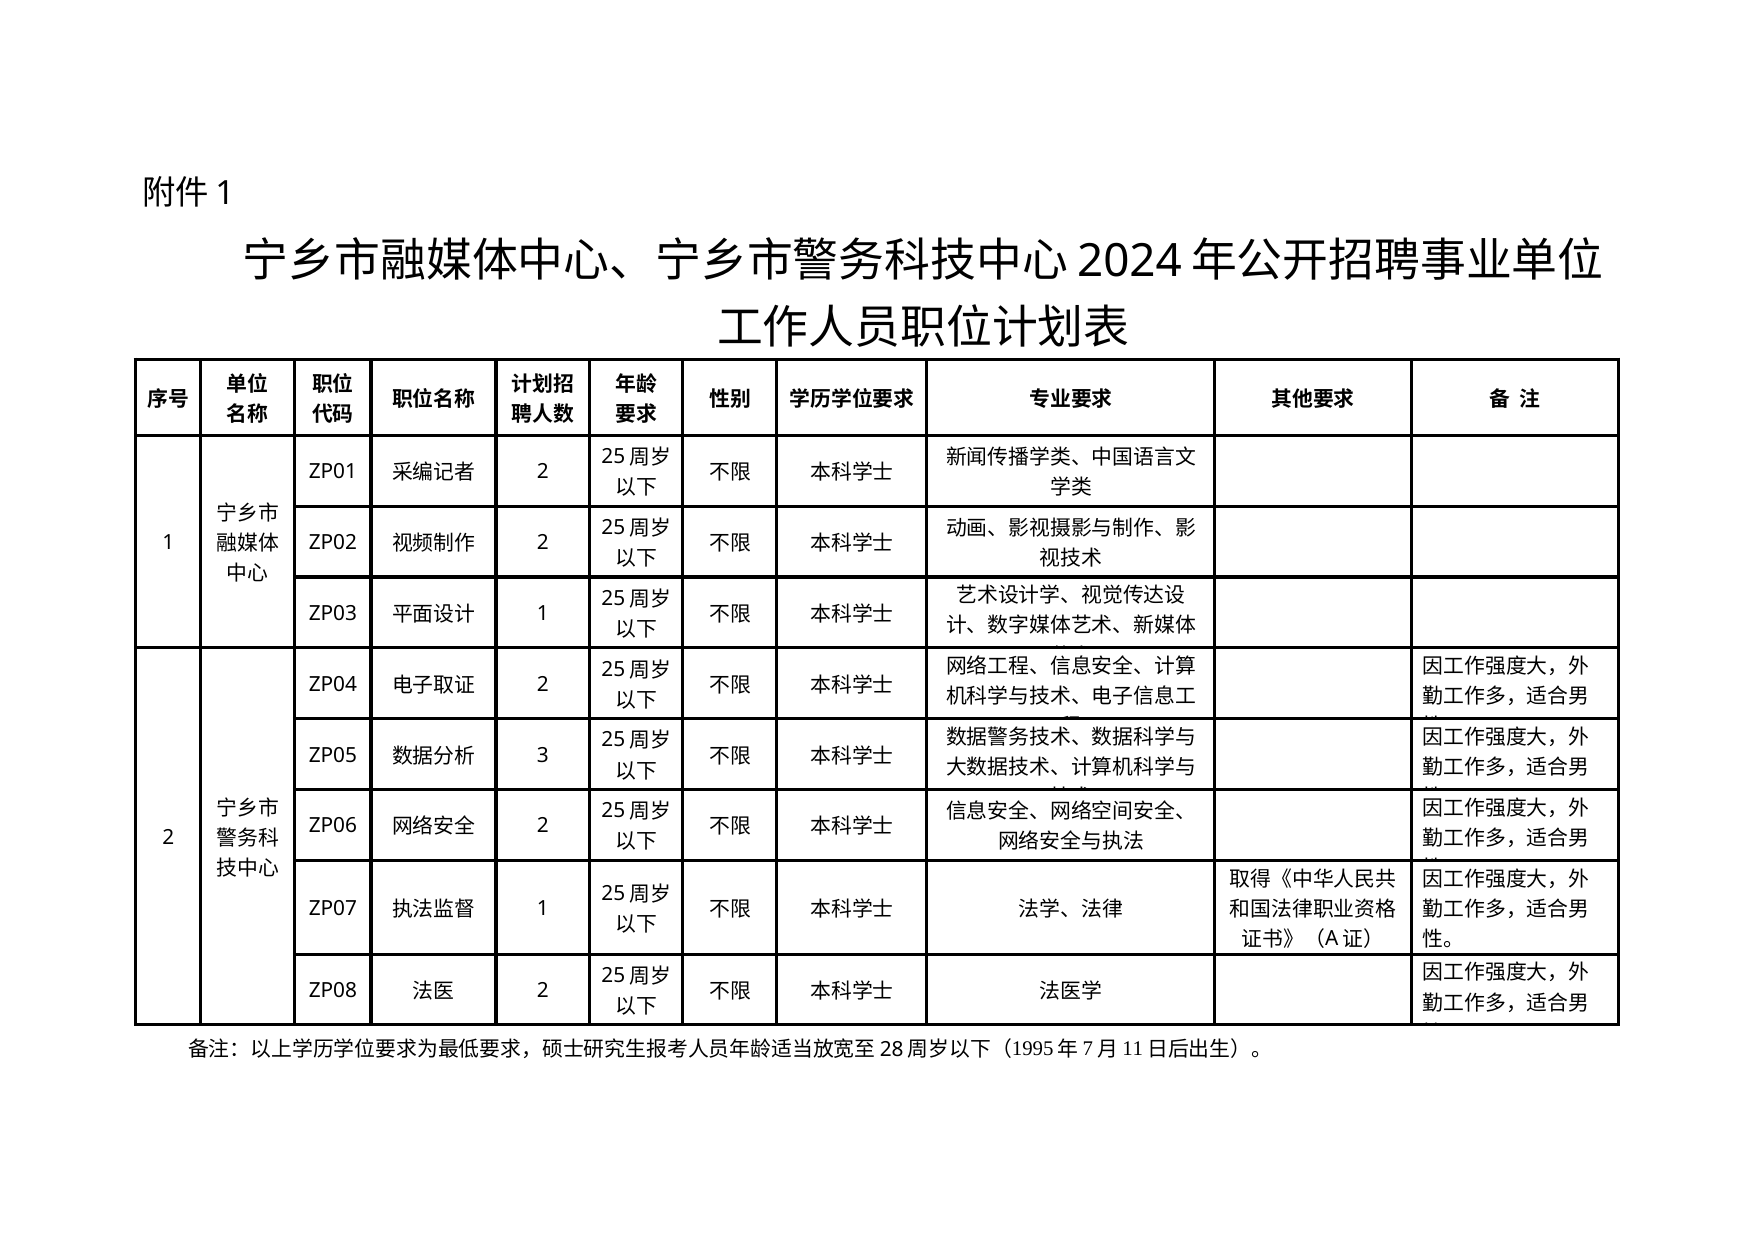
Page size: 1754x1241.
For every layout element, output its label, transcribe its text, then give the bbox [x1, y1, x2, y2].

table_cell 平面设计 [373, 579, 494, 646]
table_header 计划招聘人数 [498, 361, 588, 434]
table_cell 取得《中华人民共和国法律职业资格证书》（A证） [1216, 862, 1410, 952]
table_cell 宁乡市融媒体中心 [202, 437, 293, 646]
table_cell [1216, 508, 1410, 575]
table_cell ZP02 [296, 508, 369, 575]
table_cell 本科学士 [778, 579, 925, 646]
table_header 单位 名称 [202, 361, 293, 434]
table_cell 不限 [684, 720, 775, 788]
table_cell 2 [498, 508, 588, 575]
text 备注：以上学历学位要求为最低要求，硕士研究生报考人员年龄适当放宽至28周岁以下（1995年7月11日后出生）。 [142, 1033, 1612, 1063]
table_cell ZP04 [296, 649, 369, 717]
table_cell 25周岁以下 [591, 956, 681, 1023]
table_cell 2 [137, 649, 199, 1023]
table_cell 本科学士 [778, 862, 925, 952]
table_cell 信息安全、网络空间安全、网络安全与执法 [928, 791, 1213, 859]
table_cell 2 [498, 437, 588, 504]
table_cell [1216, 579, 1410, 646]
table_cell [1216, 956, 1410, 1023]
table_cell 本科学士 [778, 720, 925, 788]
table_cell 2 [498, 791, 588, 859]
table_header 性别 [684, 361, 775, 434]
table_cell 数据分析 [373, 720, 494, 788]
table_cell 新闻传播学类、中国语言文学类 [928, 437, 1213, 504]
table_header 序号 [137, 361, 199, 434]
table_cell 3 [498, 720, 588, 788]
table_cell 本科学士 [778, 508, 925, 575]
table_cell ZP08 [296, 956, 369, 1023]
table_cell 不限 [684, 649, 775, 717]
table_cell 因工作强度大，外勤工作多，适合男性。 [1413, 720, 1617, 788]
table_cell 不限 [684, 579, 775, 646]
table_header 年龄 要求 [591, 361, 681, 434]
table_cell [1413, 508, 1617, 575]
table_cell 因工作强度大，外勤工作多，适合男性。 [1413, 862, 1617, 952]
table_header 专业要求 [928, 361, 1213, 434]
table_cell 执法监督 [373, 862, 494, 952]
table_cell [1216, 649, 1410, 717]
table_cell ZP05 [296, 720, 369, 788]
table_cell 1 [498, 579, 588, 646]
table_cell 25周岁以下 [591, 437, 681, 504]
table_cell 不限 [684, 862, 775, 952]
table_cell [1216, 720, 1410, 788]
table_cell 本科学士 [778, 956, 925, 1023]
table_cell 网络工程、信息安全、计算机科学与技术、电子信息工程 [928, 649, 1213, 717]
table_header 学历学位要求 [778, 361, 925, 434]
table_cell 宁乡市警务科技中心 [202, 649, 293, 1023]
table_header 备 注 [1413, 361, 1617, 434]
table_cell 1 [498, 862, 588, 952]
table_header 其他要求 [1216, 361, 1410, 434]
table_cell 数据警务技术、数据科学与大数据技术、计算机科学与技术 [928, 720, 1213, 788]
table_cell 不限 [684, 508, 775, 575]
table_cell 2 [498, 649, 588, 717]
table_cell 网络安全 [373, 791, 494, 859]
table_cell 本科学士 [778, 437, 925, 504]
table_cell 本科学士 [778, 649, 925, 717]
table_cell 法医 [373, 956, 494, 1023]
table_header 职位名称 [373, 361, 494, 434]
table_cell 动画、影视摄影与制作、影视技术 [928, 508, 1213, 575]
table_cell [1216, 791, 1410, 859]
table_cell [1413, 579, 1617, 646]
table_cell 不限 [684, 956, 775, 1023]
table_cell 因工作强度大，外勤工作多，适合男性。 [1413, 649, 1617, 717]
table_cell 2 [498, 956, 588, 1023]
table_cell 1 [137, 437, 199, 646]
table_header 职位代码 [296, 361, 369, 434]
table_cell 电子取证 [373, 649, 494, 717]
table_cell 25周岁以下 [591, 862, 681, 952]
text 宁乡市融媒体中心、宁乡市警务科技中心2024年公开招聘事业单位 [142, 223, 1612, 291]
table_cell 25周岁以下 [591, 508, 681, 575]
table_cell ZP03 [296, 579, 369, 646]
text 工作人员职位计划表 [142, 291, 1612, 358]
table_cell 采编记者 [373, 437, 494, 504]
table_cell 25周岁以下 [591, 791, 681, 859]
table_cell 视频制作 [373, 508, 494, 575]
table_cell 25周岁以下 [591, 649, 681, 717]
table_cell 不限 [684, 791, 775, 859]
text 附件1 [142, 156, 1612, 223]
table_cell 艺术设计学、视觉传达设计、数字媒体艺术、新媒体艺术 [928, 579, 1213, 646]
table_cell 25周岁以下 [591, 579, 681, 646]
table_cell 因工作强度大，外勤工作多，适合男性。 [1413, 956, 1617, 1023]
table_cell 25周岁以下 [591, 720, 681, 788]
table_cell ZP06 [296, 791, 369, 859]
table_cell 本科学士 [778, 791, 925, 859]
table_cell 法学、法律 [928, 862, 1213, 952]
table_cell 因工作强度大，外勤工作多，适合男性。 [1413, 791, 1617, 859]
table_cell 法医学 [928, 956, 1213, 1023]
table_cell ZP07 [296, 862, 369, 952]
table_cell [1216, 437, 1410, 504]
table_cell ZP01 [296, 437, 369, 504]
table_cell 不限 [684, 437, 775, 504]
table_cell [1413, 437, 1617, 504]
